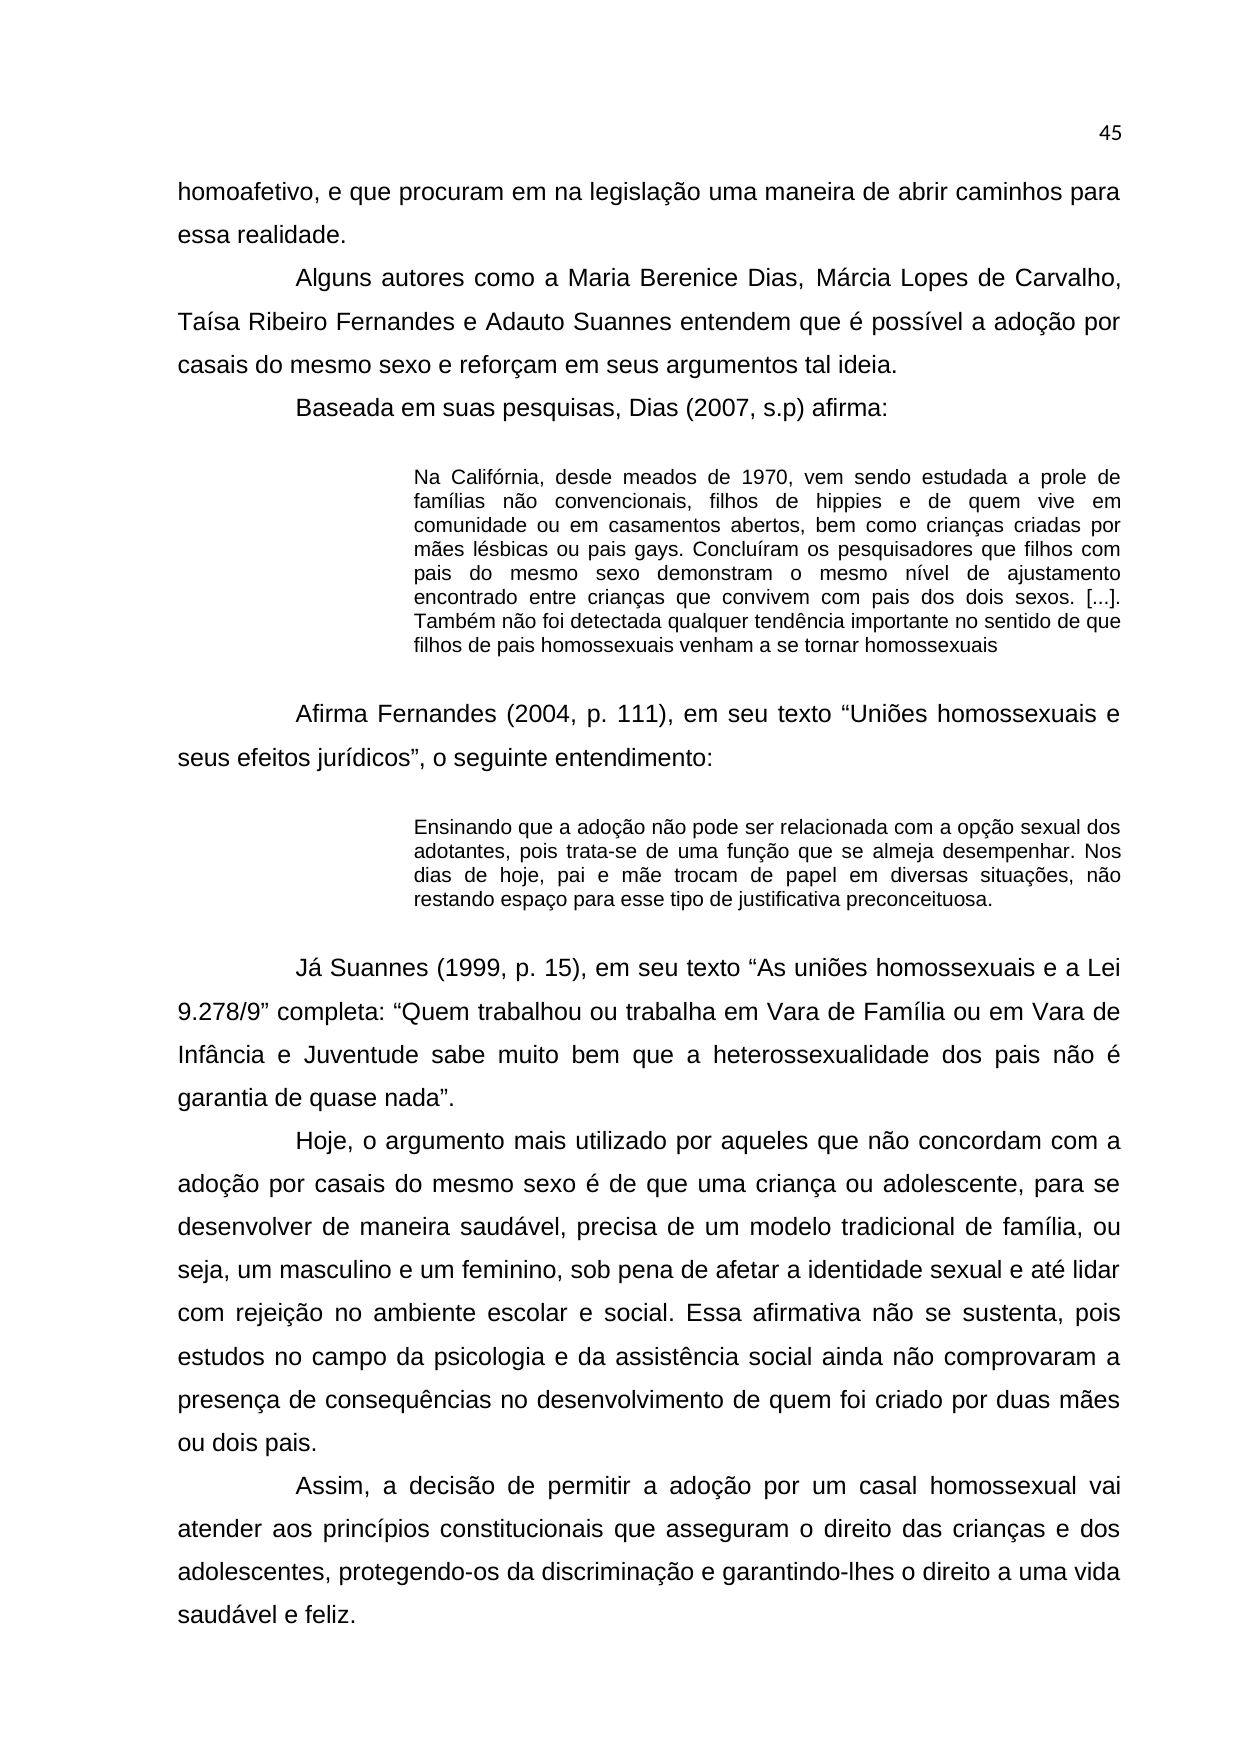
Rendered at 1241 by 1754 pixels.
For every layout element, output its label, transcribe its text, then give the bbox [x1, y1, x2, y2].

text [177, 177, 1122, 249]
text Alguns autores como a Maria Berenice Dias, Márcia Lopes de Carvalho, Taísa Ribeiro Fernandes e Adauto Suannes entendem que é possível a adoção por casais do mesmo sexo e reforçam em seus argumentos tal ideia. [177, 263, 1122, 378]
text Já Suannes (1999, p. 15), em seu texto “As uniões homossexuais e a Lei 9.278/9” completa: “Quem trabalhou ou trabalha em Vara de Família ou em Vara de Infância e Juventude sabe muito bem que a heterossexualidade dos pais não é garantia de quase nada”. [177, 953, 1122, 1112]
text Hoje, o argumento mais utilizado por aqueles que não concordam com a adoção por casais do mesmo sexo é de que uma criança ou adolescente, para se desenvolver de maneira saudável, precisa de um modelo tradicional de família, ou seja, um masculino e um feminino, sob pena de afetar a identidade sexual e até lidar com rejeição no ambiente escolar e social. Essa afirmativa não se sustenta, pois estudos no campo da psicologia e da assistência social ainda não comprovaram a presença de consequências no desenvolvimento de quem foi criado por duas mães ou dois pais. [177, 1126, 1122, 1457]
text Baseada em suas pesquisas, Dias (2007, s.p) afirma: [177, 393, 1122, 422]
text Assim, a decisão de permitir a adoção por um casal homossexual vai atender aos princípios constitucionais que asseguram o direito das crianças e dos adolescentes, protegendo-os da discriminação e garantindo-lhes o direito a uma vida saudável e feliz. [177, 1471, 1122, 1629]
text Ensinando que a adoção não pode ser relacionada com a opção sexual dos adotantes, pois trata-se de uma função que se almeja desempenhar. Nos dias de hoje, pai e mãe trocam de papel em diversas situações, não restando espaço para esse tipo de justificativa preconceituosa. [413, 814, 1122, 910]
text Na Califórnia, desde meados de 1970, vem sendo estudada a prole de famílias não convencionais, filhos de hippies e de quem vive em comunidade ou em casamentos abertos, bem como crianças criadas por mães lésbicas ou pais gays. Concluíram os pesquisadores que filhos com pais do mesmo sexo demonstram o mesmo nível de ajustamento encontrado entre crianças que convivem com pais dos dois sexos. [...]. Também não foi detectada qualquer tendência importante no sentido de que filhos de pais homossexuais venham a se tornar homossexuais [413, 465, 1122, 656]
text Afirma Fernandes (2004, p. 111), em seu texto “Uniões homossexuais e seus efeitos jurídicos”, o seguinte entendimento: [177, 699, 1122, 771]
